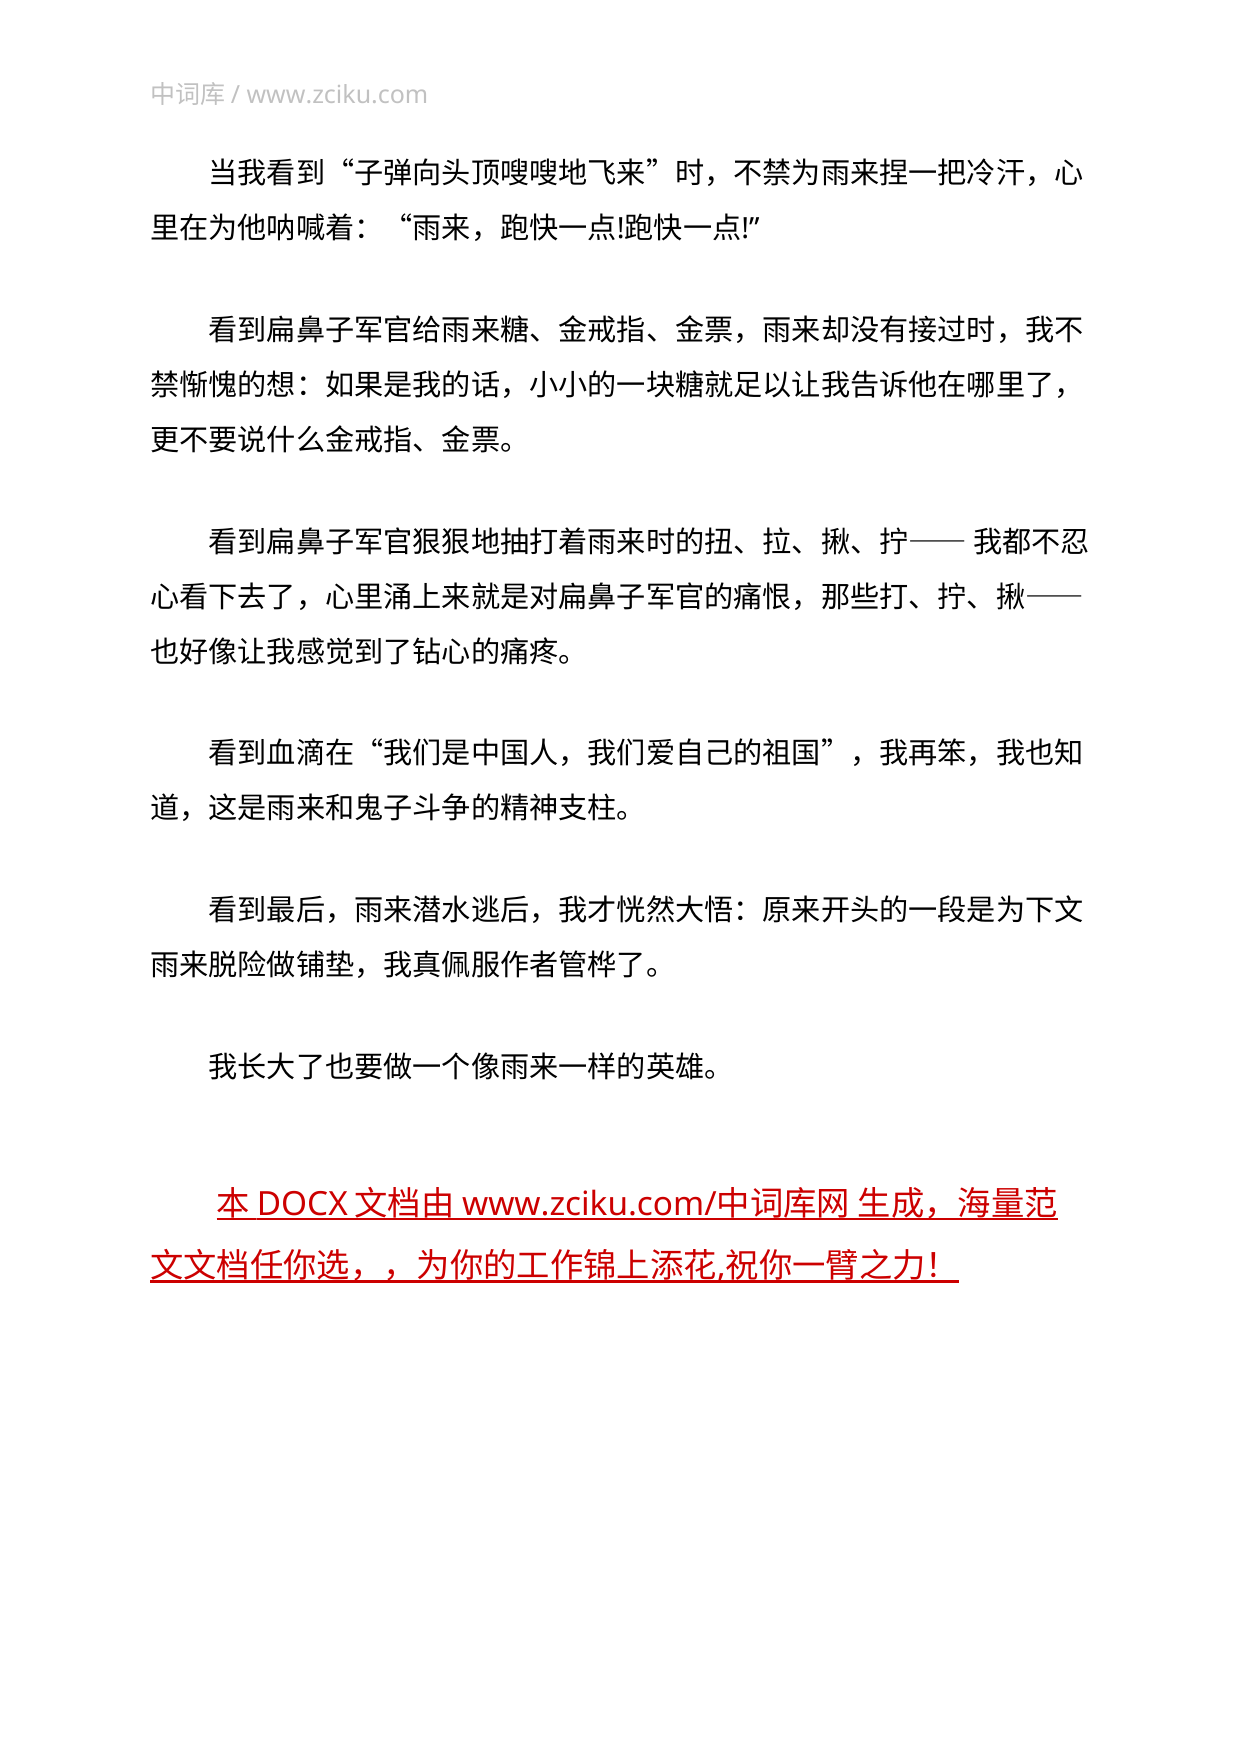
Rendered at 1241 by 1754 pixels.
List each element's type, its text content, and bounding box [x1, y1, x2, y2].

text 看到血滴在“我们是中国人，我们爱自己的祖国”，我再笨，我也知道，这是雨来和鬼子斗争的精神支柱。 [150, 730, 1090, 827]
text 看到最后，雨来潜水逃后，我才恍然大悟：原来开头的一段是为下文雨来脱险做铺垫，我真佩服作者管桦了。 [150, 887, 1090, 984]
text 我长大了也要做一个像雨来一样的英雄。 [150, 1043, 1090, 1086]
text 看到扁鼻子军官给雨来糖、金戒指、金票，雨来却没有接过时，我不禁惭愧的想：如果是我的话，小小的一块糖就足以让我告诉他在哪里了，更不要说什么金戒指、金票。 [150, 307, 1090, 459]
text 当我看到“子弹向头顶嗖嗖地飞来”时，不禁为雨来捏一把冷汗，心里在为他呐喊着：“雨来，跑快一点!跑快一点!” [150, 150, 1090, 247]
text 看到扁鼻子军官狠狠地抽打着雨来时的扭、拉、揪、拧—— 我都不忍心看下去了，心里涌上来就是对扁鼻子军官的痛恨，那些打、拧、揪—— 也好像让我感觉到了钻心的痛疼。 [150, 518, 1090, 671]
text 本DOCX文档由 www.zciku.com/中词库网 生成，海量范文文档任你选，，为你的工作锦上添花,祝你一臂之力！ [150, 1176, 1090, 1288]
